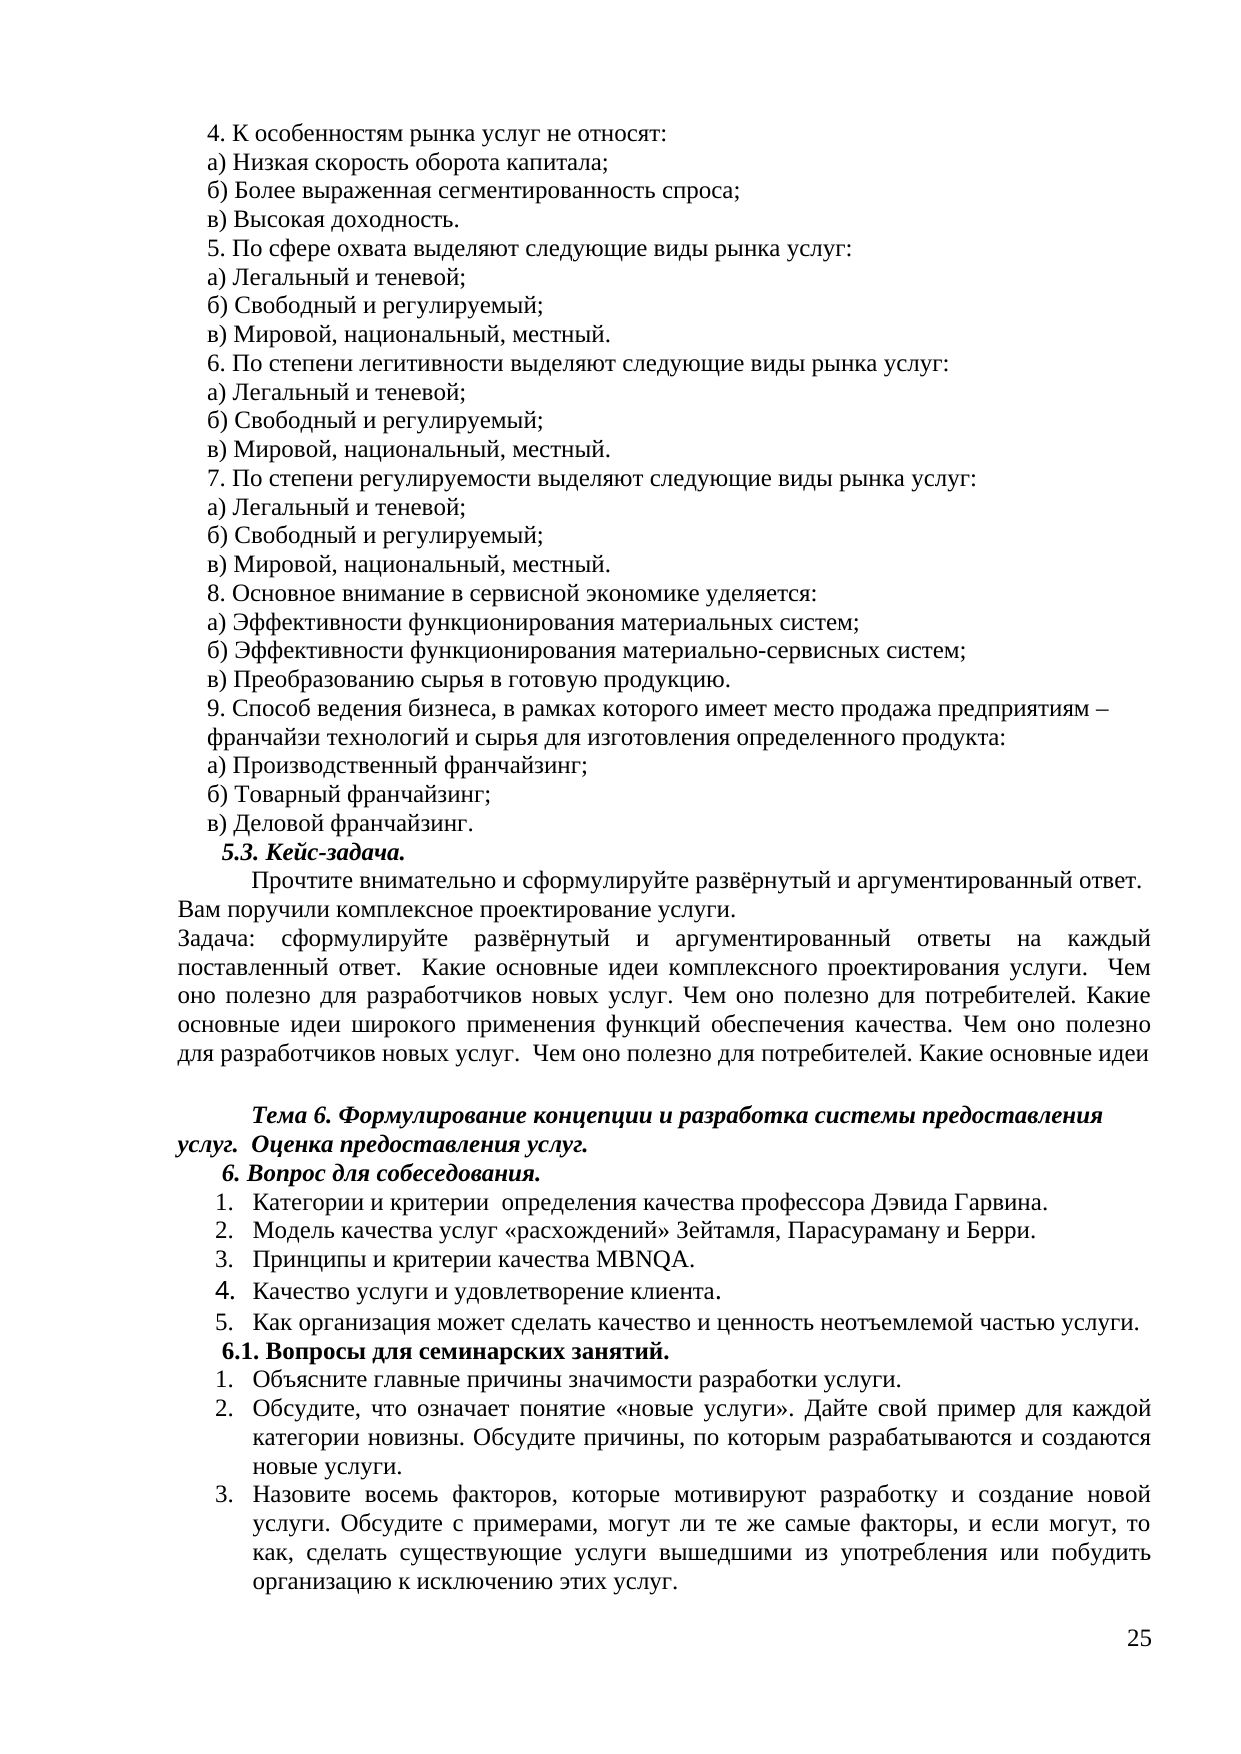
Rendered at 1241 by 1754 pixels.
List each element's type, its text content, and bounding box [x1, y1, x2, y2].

list Принципы и критерии качества MBNQA. [215, 1244, 1152, 1273]
text в) Высокая доходность. [207, 204, 1152, 233]
text а) Производственный франчайзинг; [207, 751, 1152, 779]
text 6. Вопрос для собеседования. [177, 1158, 1152, 1187]
list Объясните главные причины значимости разработки услуги. [215, 1364, 1152, 1393]
text Тема 6. Формулирование концепции и разработка системы предоставления услуг. Оценка предоставления услуг. [177, 1100, 1152, 1158]
text в) Преобразованию сырья в готовую продукцию. [207, 664, 1152, 693]
text 4. К особенностям рынка услуг не относят: а) Низкая скорость оборота капитала; б) Более выраженная сегментированность спроса; [207, 118, 1152, 204]
list Назовите восемь факторов, которые мотивируют разработку и создание новой услуги. Обсудите с примерами, могут ли те же самые факторы, и если могут, то как, сделать существующие услуги вышедшими из употребления или побудить организацию к исключению этих услуг. [215, 1479, 1152, 1594]
list Модель качества услуг «расхождений» Зейтамля, Парасураману и Берри. [215, 1215, 1152, 1244]
text 6. По степени легитивности выделяют следующие виды рынка услуг: [207, 348, 1152, 377]
text а) Легальный и теневой; б) Свободный и регулируемый; в) Мировой, национальный, местный. [207, 377, 1152, 463]
list Как организация может сделать качество и ценность неотъемлемой частью услуги. [215, 1307, 1152, 1336]
text Прочтите внимательно и сформулируйте развёрнутый и аргументированный ответ. [177, 866, 1152, 894]
text б) Товарный франчайзинг; в) Деловой франчайзинг. [207, 779, 1152, 837]
text 5.3. Кейс-задача. [177, 837, 1152, 866]
list Качество услуги и удовлетворение клиента. [215, 1273, 1152, 1307]
text 8. Основное внимание в сервисной экономике уделяется: а) Эффективности функционирования материальных систем; б) Эффективности функционирования материально-сервисных систем; [207, 578, 1152, 664]
text Вам поручили комплексное проектирование услуги. [177, 894, 1152, 923]
text 9. Способ ведения бизнеса, в рамках которого имеет место продажа предприятиям – франчайзи технологий и сырья для изготовления определенного продукта: [207, 693, 1152, 751]
text а) Легальный и теневой; б) Свободный и регулируемый; в) Мировой, национальный, местный. [207, 262, 1152, 348]
text а) Легальный и теневой; б) Свободный и регулируемый; в) Мировой, национальный, местный. [207, 492, 1152, 578]
text Задача: сформулируйте развёрнутый и аргументированный ответы на каждый поставленный ответ. Какие основные идеи комплексного проектирования услуги. Чем оно полезно для разработчиков новых услуг. Чем оно полезно для потребителей. Какие основные идеи широкого применения функций обеспечения качества. Чем оно полезно для разработчиков новых услуг. Чем оно полезно для потребителей. Какие основные идеи [177, 923, 1152, 1067]
text 7. По степени регулируемости выделяют следующие виды рынка услуг: [207, 463, 1152, 492]
text 6.1. Вопросы для семинарских занятий. [177, 1336, 1152, 1364]
list Обсудите, что означает понятие «новые услуги». Дайте свой пример для каждой категории новизны. Обсудите причины, по которым разрабатываются и создаются новые услуги. [215, 1393, 1152, 1479]
list Категории и критерии определения качества профессора Дэвида Гарвина. [215, 1187, 1152, 1215]
text 5. По сфере охвата выделяют следующие виды рынка услуг: [207, 233, 1152, 262]
